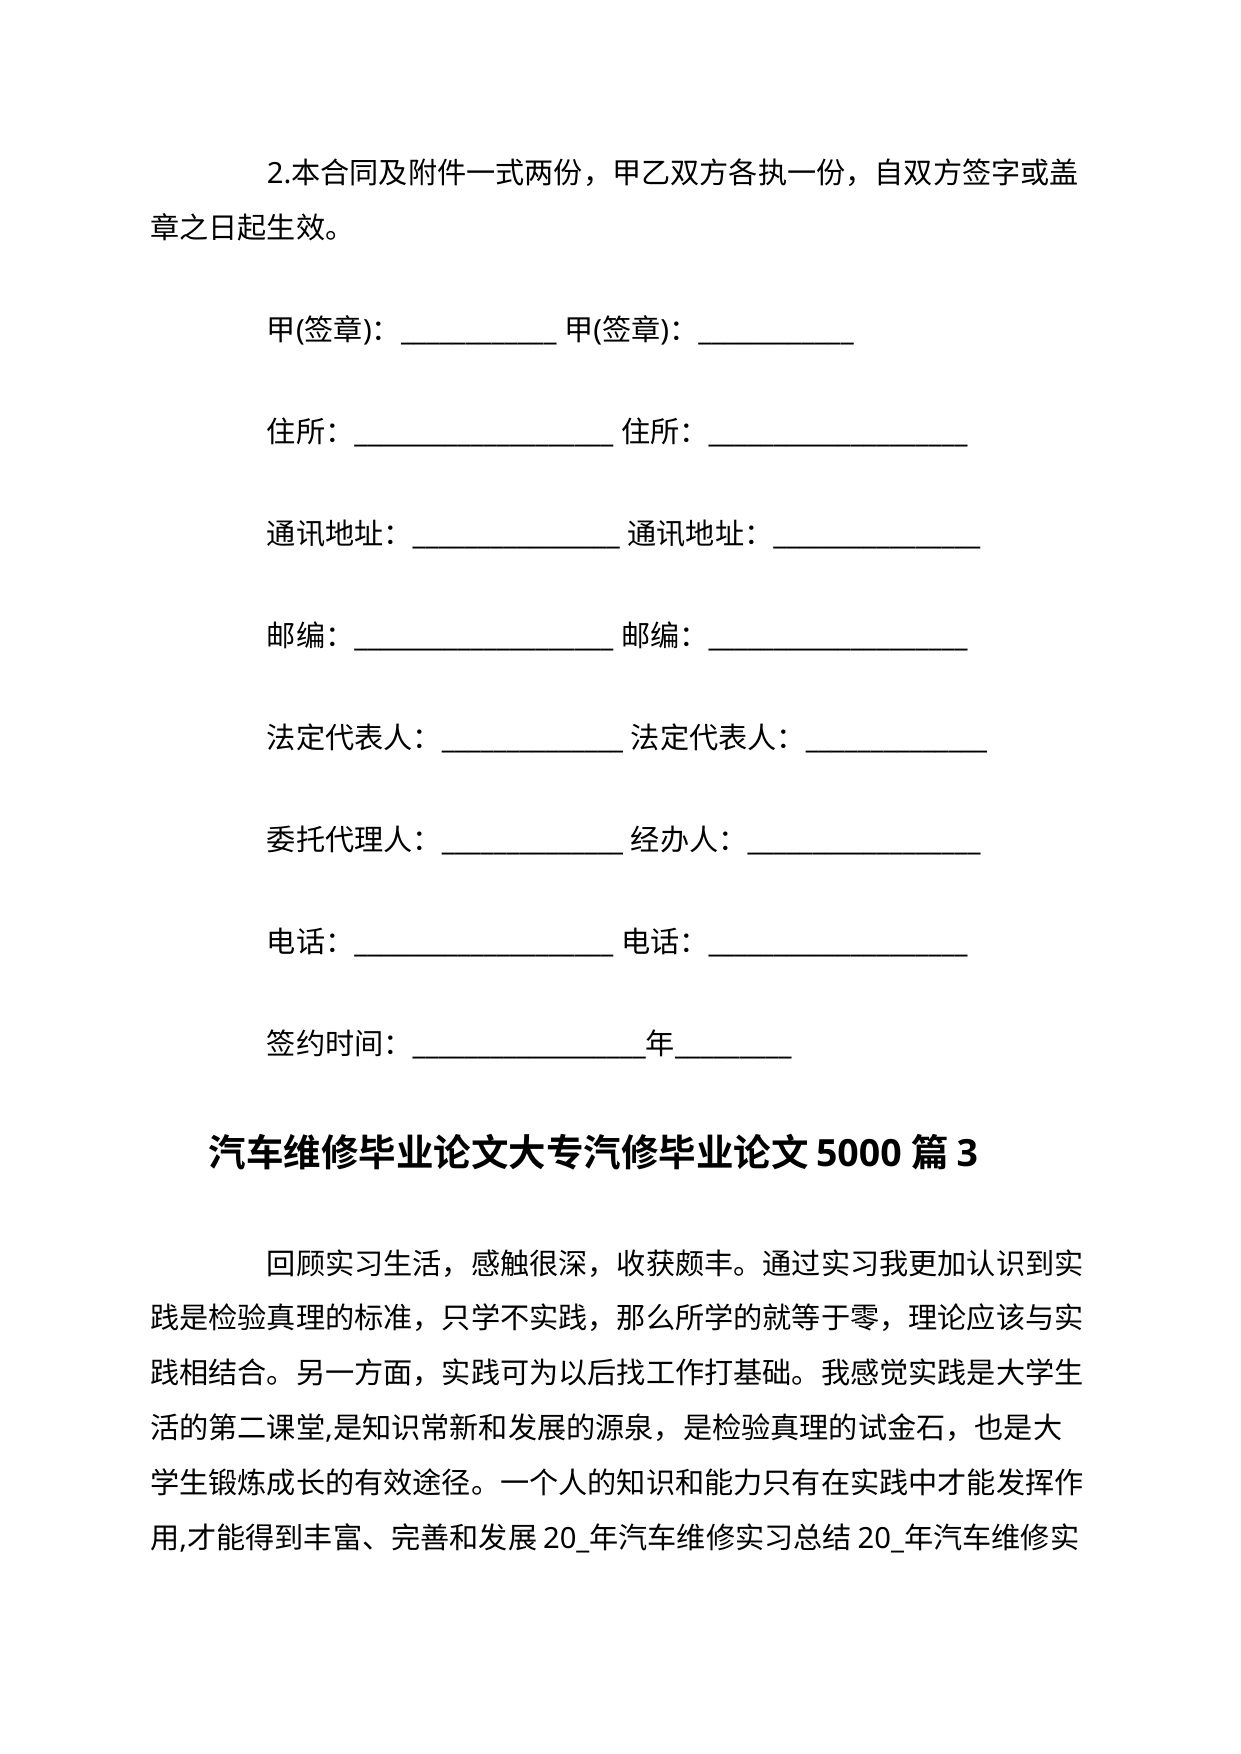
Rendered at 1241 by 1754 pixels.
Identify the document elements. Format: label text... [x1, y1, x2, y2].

text 邮编：____________________ 邮编：____________________ [150, 613, 1090, 655]
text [150, 1240, 1090, 1557]
text 签约时间：__________________年_________ [150, 1021, 1090, 1063]
text 住所：____________________ 住所：____________________ [150, 409, 1090, 451]
text 通讯地址：________________ 通讯地址：________________ [150, 511, 1090, 553]
text 委托代理人：______________ 经办人：__________________ [150, 817, 1090, 859]
text 2.本合同及附件一式两份，甲乙双方各执一份，自双方签字或盖章之日起生效。 [150, 150, 1090, 247]
text 法定代表人：______________ 法定代表人：______________ [150, 715, 1090, 757]
text 汽车维修毕业论文大专汽修毕业论文5000 篇3 [150, 1123, 1090, 1177]
text 甲(签章)：____________ 甲(签章)：____________ [150, 307, 1090, 349]
text 电话：____________________ 电话：____________________ [150, 919, 1090, 961]
